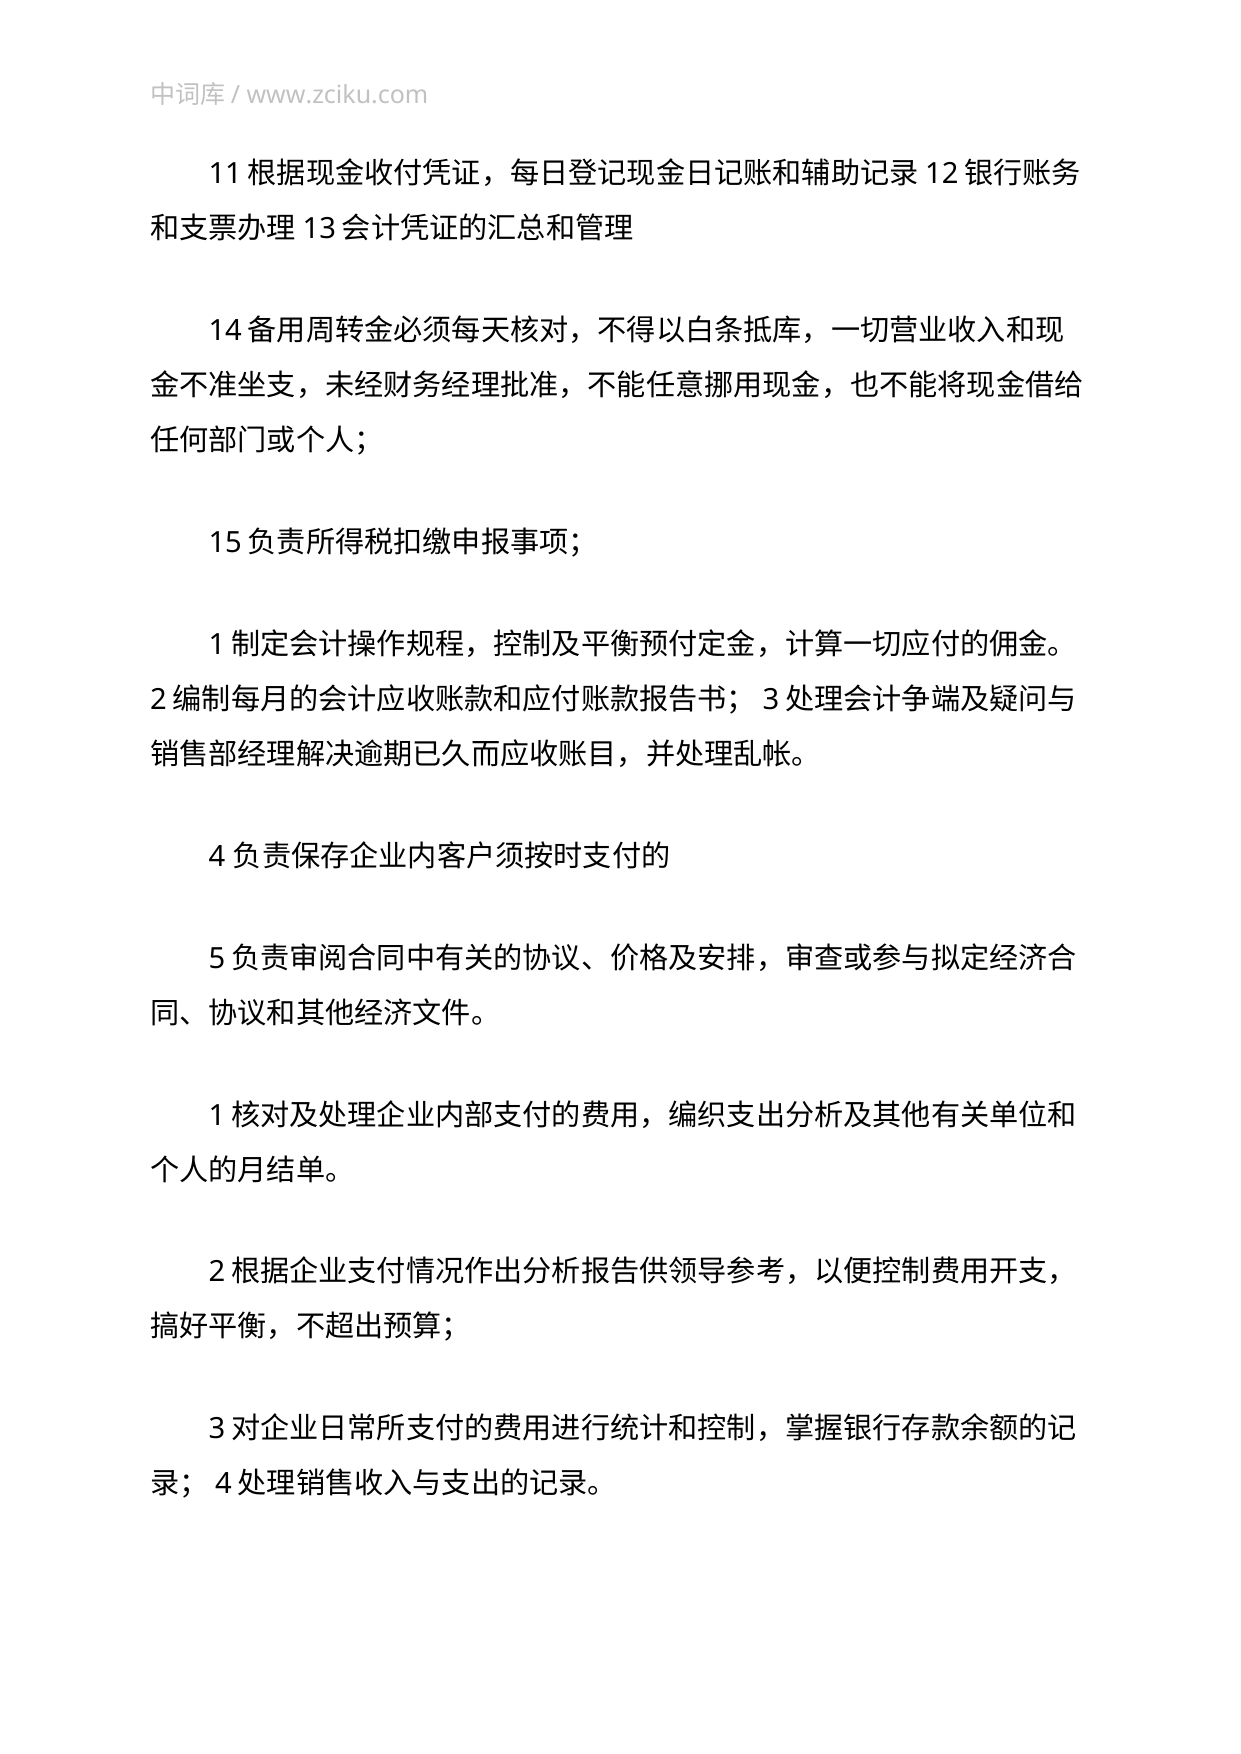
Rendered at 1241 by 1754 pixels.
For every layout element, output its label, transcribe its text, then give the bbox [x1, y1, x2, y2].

text 15负责所得税扣缴申报事项； [150, 519, 1090, 561]
text 3对企业日常所支付的费用进行统计和控制，掌握银行存款余额的记录； 4处理销售收入与支出的记录。 [150, 1405, 1090, 1502]
text 1制定会计操作规程，控制及平衡预付定金，计算一切应付的佣金。 2编制每月的会计应收账款和应付账款报告书； 3处理会计争端及疑问与销售部经理解决逾期已久而应收账目，并处理乱帐。 [150, 621, 1090, 773]
text 4 负责保存企业内客户须按时支付的 [150, 832, 1090, 875]
text 1核对及处理企业内部支付的费用，编织支出分析及其他有关单位和个人的月结单。 [150, 1091, 1090, 1188]
text 5负责审阅合同中有关的协议、价格及安排，审查或参与拟定经济合同、协议和其他经济文件。 [150, 934, 1090, 1032]
text 11根据现金收付凭证，每日登记现金日记账和辅助记录 12银行账务和支票办理 13会计凭证的汇总和管理 [150, 150, 1090, 247]
text 14备用周转金必须每天核对，不得以白条抵库，一切营业收入和现金不准坐支，未经财务经理批准，不能任意挪用现金，也不能将现金借给任何部门或个人； [150, 307, 1090, 459]
text 2根据企业支付情况作出分析报告供领导参考，以便控制费用开支，搞好平衡，不超出预算； [150, 1248, 1090, 1345]
